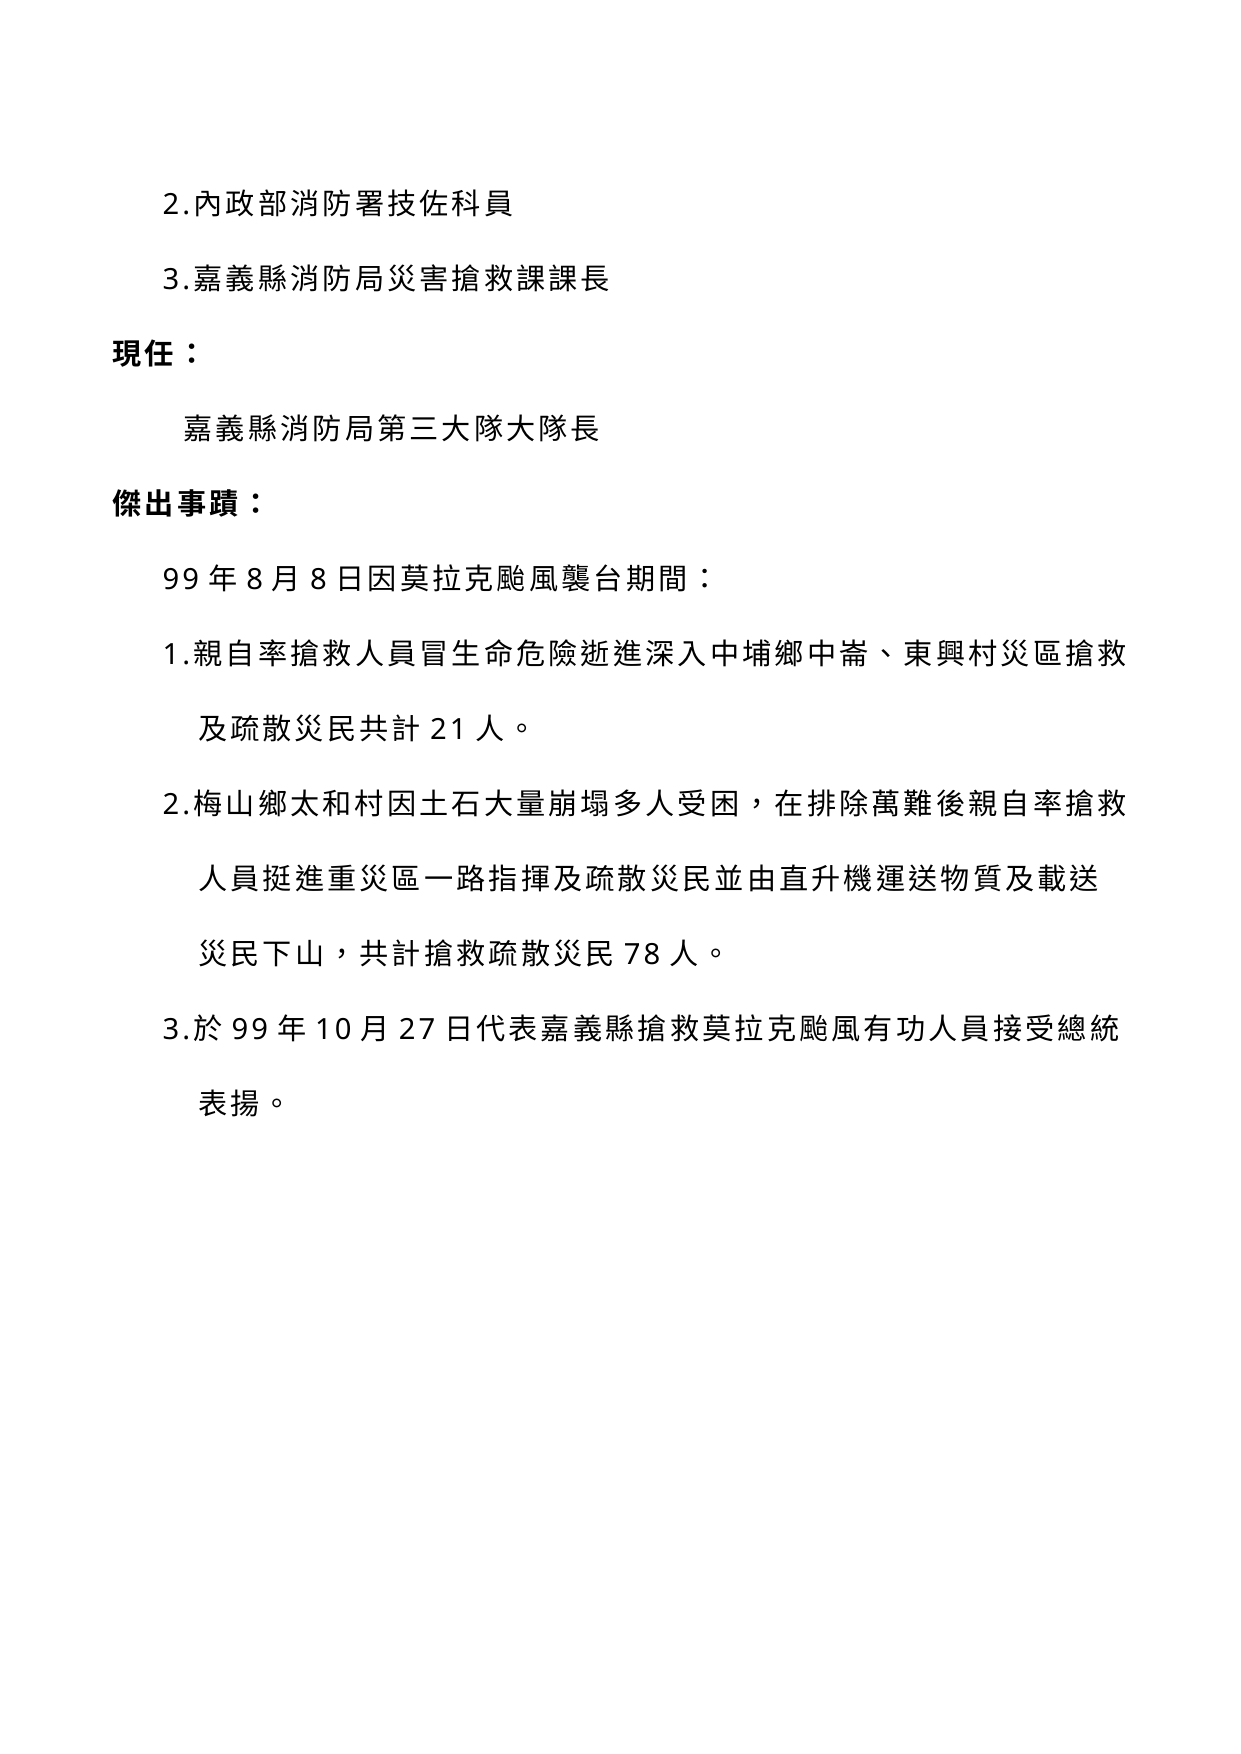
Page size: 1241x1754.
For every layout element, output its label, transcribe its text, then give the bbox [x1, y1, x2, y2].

text 3.嘉義縣消防局災害搶救課課長 [162, 239, 1128, 314]
text 1.親自率搶救人員冒生命危險逝進深入中埔鄉中崙、東興村災區搶救及疏散災民共計21人。 [162, 614, 1128, 764]
text 嘉義縣消防局第三大隊大隊長 [112, 389, 1128, 464]
text 2.梅山鄉太和村因土石大量崩塌多人受困，在排除萬難後親自率搶救人員挺進重災區一路指揮及疏散災民並由直升機運送物質及載送災民下山，共計搶救疏散災民78人。 [162, 764, 1128, 989]
text 99年8月8日因莫拉克颱風襲台期間： [162, 539, 1128, 614]
text 2.內政部消防署技佐科員 [162, 164, 1128, 239]
text 3.於99年10月27日代表嘉義縣搶救莫拉克颱風有功人員接受總統表揚。 [162, 989, 1128, 1139]
text 傑出事蹟： [112, 464, 1128, 539]
text 現任： [112, 314, 1128, 389]
